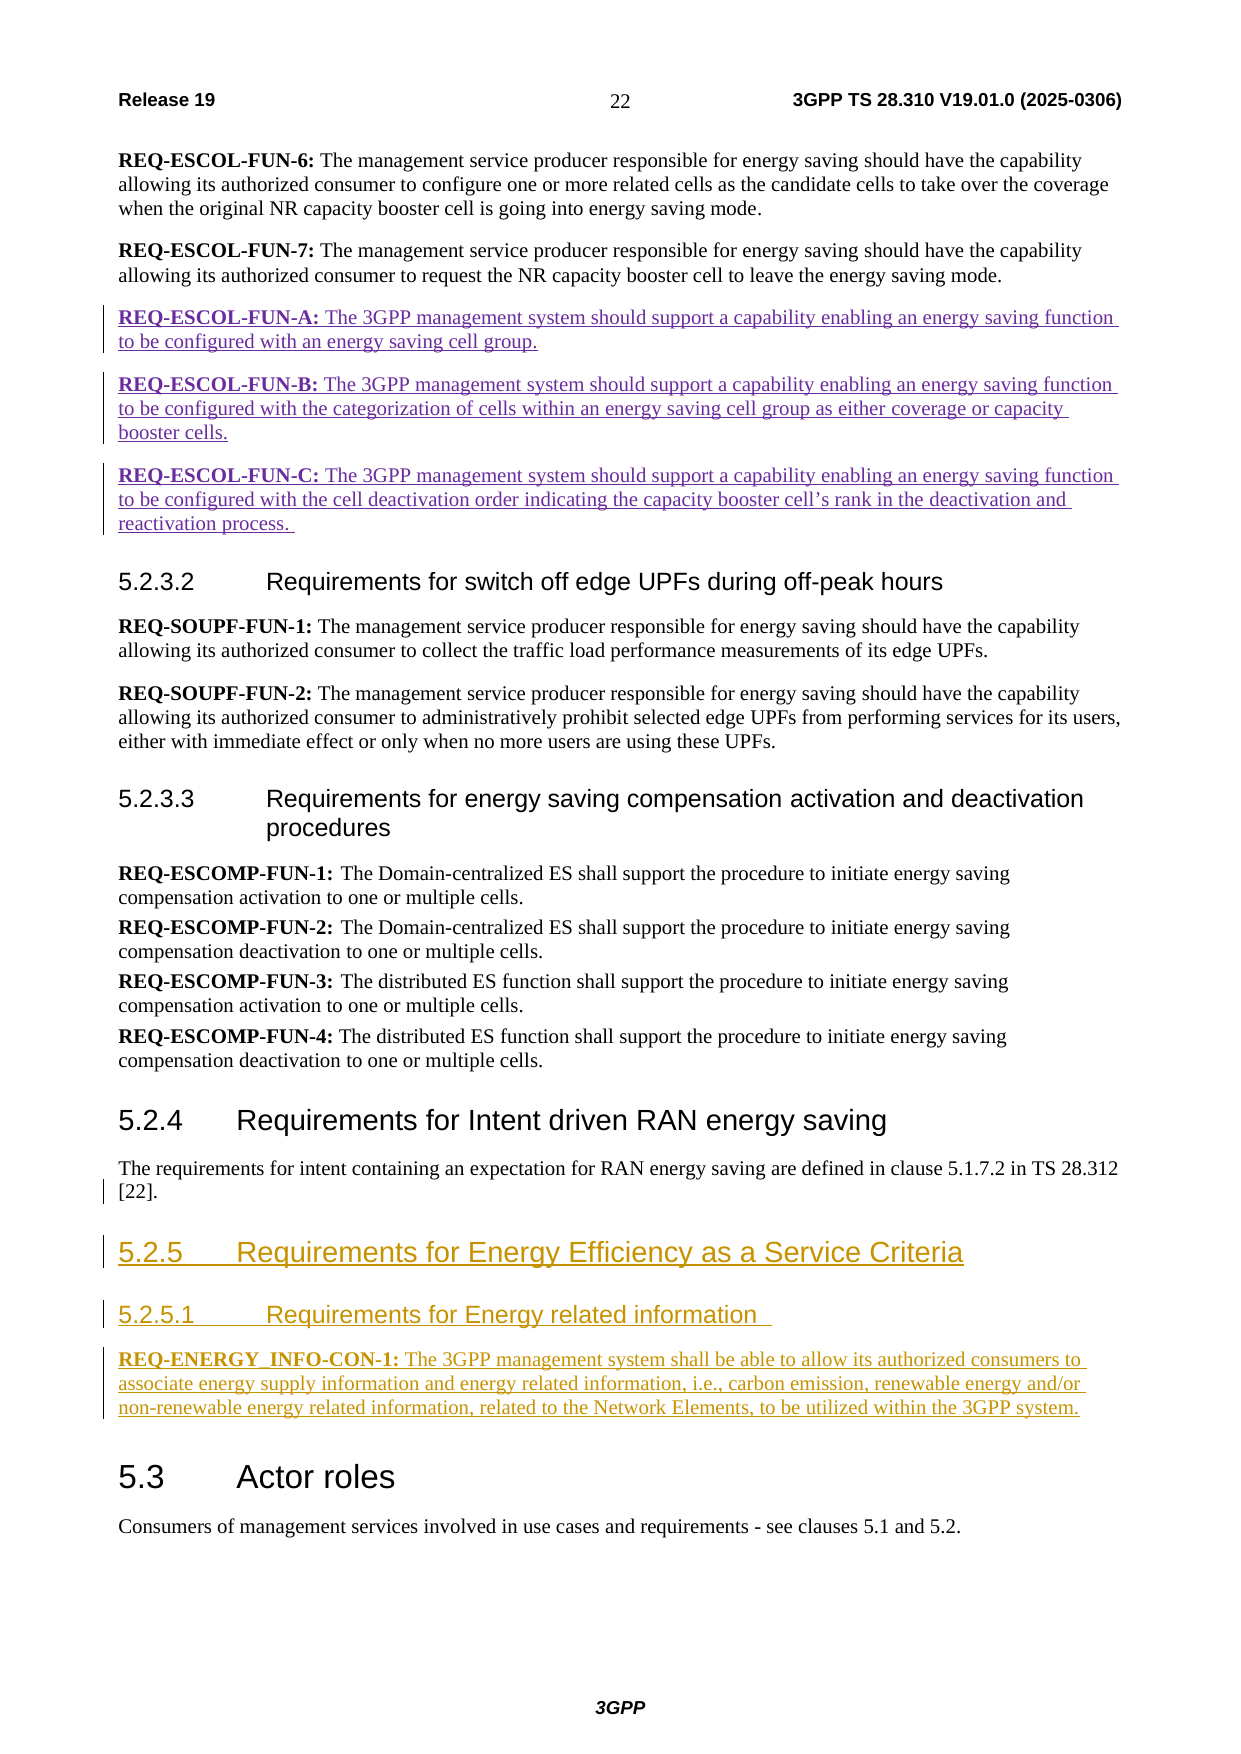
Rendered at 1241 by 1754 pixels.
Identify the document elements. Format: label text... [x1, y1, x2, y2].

subtitle 5.2.3.3 Requirements for energy saving compensation activation and deactivation procedures [118, 784, 1122, 842]
subtitle 5.2.4 Requirements for Intent driven RAN energy saving [118, 1103, 1122, 1137]
text REQ-SOUPF-FUN-2: The management service producer responsible for energy saving should have the capability allowing its authorized consumer to administratively prohibit selected edge UPFs from performing services for its users, either with immediate effect or only when no more users are using these UPFs. [118, 681, 1122, 753]
text REQ-ESCOL-FUN-6: The management service producer responsible for energy saving should have the capability allowing its authorized consumer to configure one or more related cells as the candidate cells to take over the coverage when the original NR capacity booster cell is going into energy saving mode. [118, 147, 1122, 220]
subtitle 5.3 Actor roles [118, 1457, 1122, 1495]
text REQ-ESCOMP-FUN-1: The Domain-centralized ES shall support the procedure to initiate energy saving compensation activation to one or multiple cells. [118, 861, 1122, 909]
text REQ-ESCOMP-FUN-2: The Domain-centralized ES shall support the procedure to initiate energy saving compensation deactivation to one or multiple cells. [118, 915, 1122, 963]
text REQ-ESCOL-FUN-7: The management service producer responsible for energy saving should have the capability allowing its authorized consumer to request the NR capacity booster cell to leave the energy saving mode. [118, 238, 1122, 287]
subtitle 5.2.3.2 Requirements for switch off edge UPFs during off-peak hours [118, 567, 1122, 595]
text REQ-ESCOMP-FUN-4: The distributed ES function shall support the procedure to initiate energy saving compensation deactivation to one or multiple cells. [118, 1024, 1122, 1072]
text REQ-SOUPF-FUN-1: The management service producer responsible for energy saving should have the capability allowing its authorized consumer to collect the traffic load performance measurements of its edge UPFs. [118, 614, 1122, 662]
text The requirements for intent containing an expectation for RAN energy saving are defined in clause 5.1.7.2 in TS 28.312 [22]. [118, 1155, 1122, 1203]
text Consumers of management services involved in use cases and requirements - see clauses 5.1 and 5.2. [118, 1514, 1122, 1538]
text REQ-ESCOMP-FUN-3: The distributed ES function shall support the procedure to initiate energy saving compensation activation to one or multiple cells. [118, 969, 1122, 1017]
